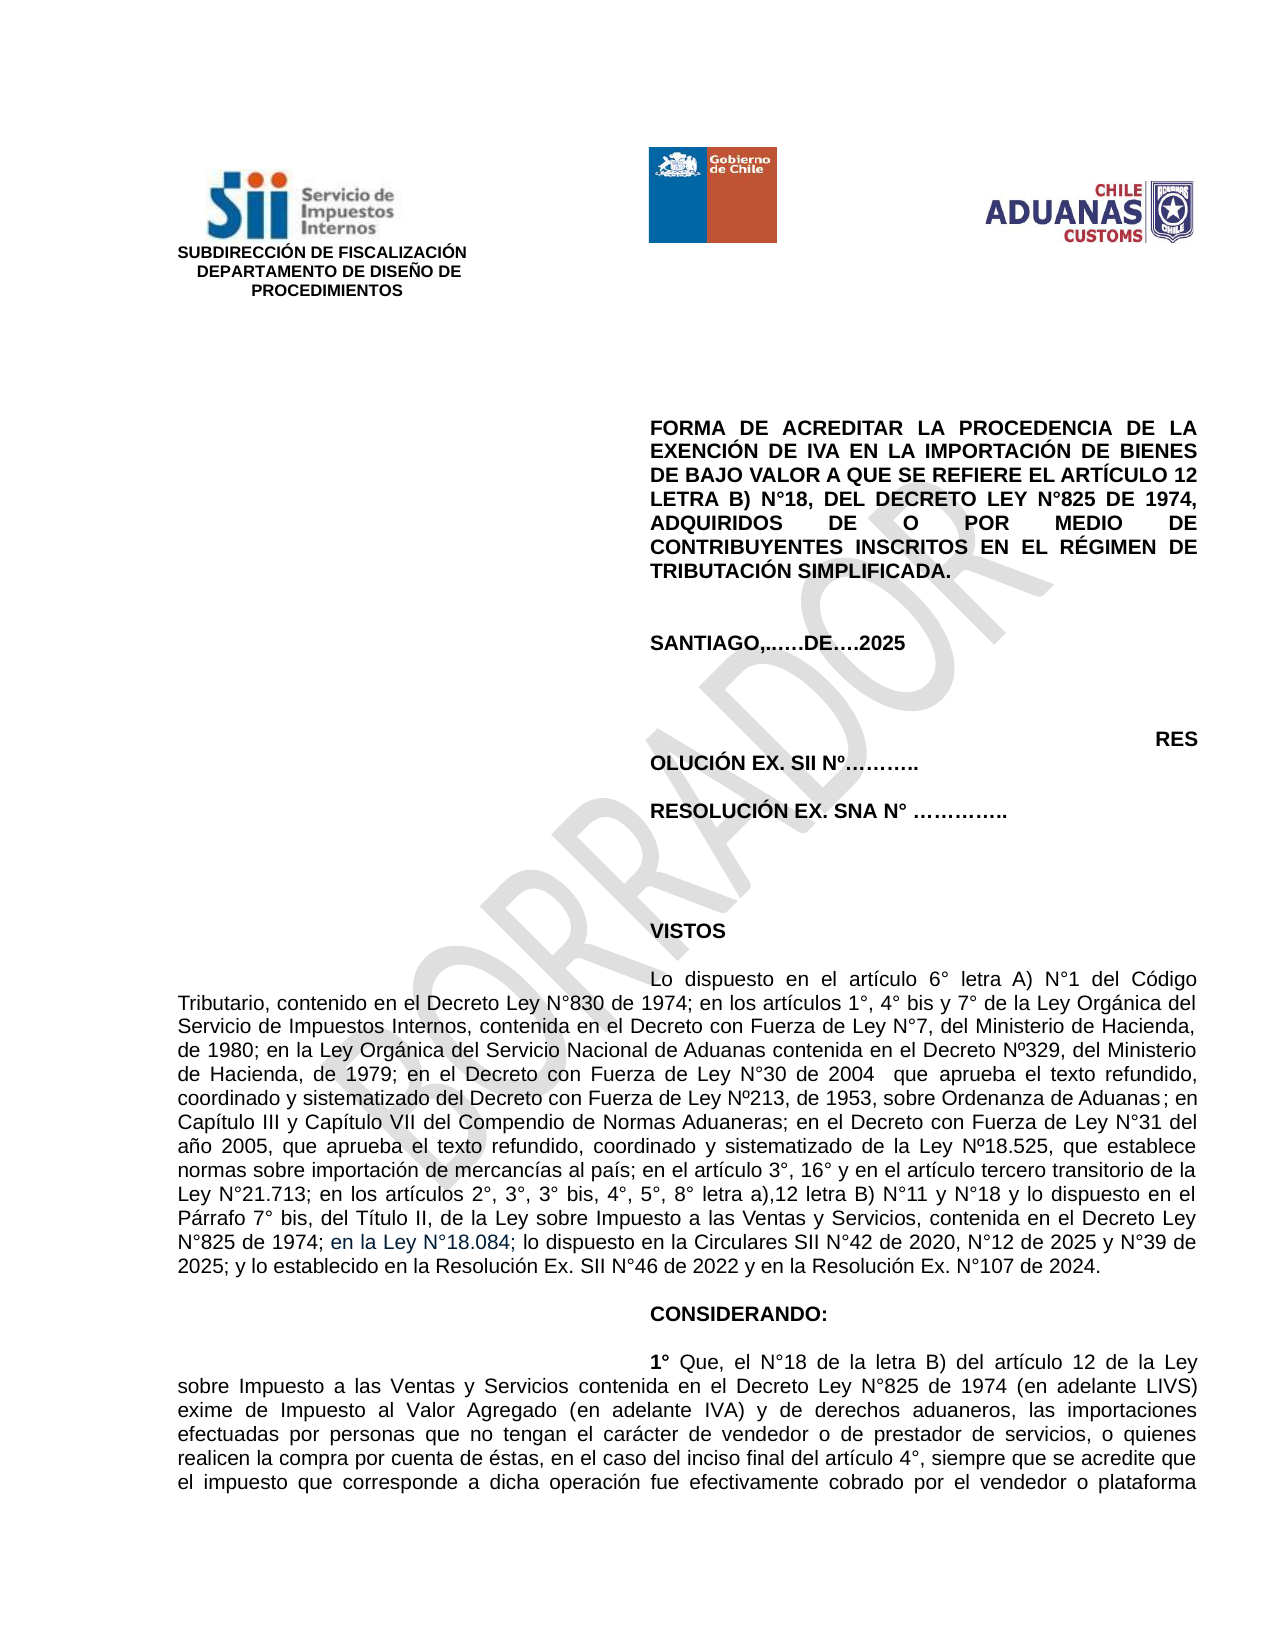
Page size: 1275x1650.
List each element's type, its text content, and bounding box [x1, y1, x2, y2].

text SANTIAGO,..….DE….2025 [650, 631, 1198, 655]
text Lo dispuesto en el artículo 6° letra A) N°1 del Código Tributario, contenido en el Decreto Ley N°830 de 1974; en los artículos 1°, 4° bis y 7° de la Ley Orgánica del Servicio de Impuestos Internos, contenida en el Decreto con Fuerza de Ley N°7, del Ministerio de Hacienda, de 1980; en la Ley Orgánica del Servicio Nacional de Aduanas contenida en el Decreto Nº329, del Ministerio de Hacienda, de 1979; en el Decreto con Fuerza de Ley N°30 de 2004 que aprueba el texto refundido, coordinado y sistematizado del Decreto con Fuerza de Ley Nº213, de 1953, sobre Ordenanza de Aduanas; en Capítulo III y Capítulo VII del Compendio de Normas Aduaneras; en el Decreto con Fuerza de Ley N°31 del año 2005, que aprueba el texto refundido, coordinado y sistematizado de la Ley Nº18.525, que establece normas sobre importación de mercancías al país; en el artículo 3°, 16° y en el artículo tercero transitorio de la Ley N°21.713; en los artículos 2°, 3°, 3° bis, 4°, 5°, 8° letra a),12 letra B) N°11 y N°18 y lo dispuesto en el Párrafo 7° bis, del Título II, de la Ley sobre Impuesto a las Ventas y Servicios, contenida en el Decreto Ley N°825 de 1974; en la Ley N°18.084; lo dispuesto en la Circulares SII N°42 de 2020, N°12 de 2025 y N°39 de 2025; y lo establecido en la Resolución Ex. SII N°46 de 2022 y en la Resolución Ex. N°107 de 2024. [177, 966, 1198, 1278]
text RESOLUCIÓN EX. SNA N° ………….. [177, 799, 1198, 823]
text VISTOS [650, 918, 1198, 942]
text FORMA DE ACREDITAR LA PROCEDENCIA DE LA EXENCIÓN DE IVA EN LA IMPORTACIÓN DE BIENES DE BAJO VALOR A QUE SE REFIERE EL ARTÍCULO 12 LETRA B) N°18, DEL DECRETO LEY N°825 DE 1974, ADQUIRIDOS DE O POR MEDIO DE CONTRIBUYENTES INSCRITOS EN EL RÉGIMEN DE TRIBUTACIÓN SIMPLIFICADA. [650, 415, 1198, 583]
text DEPARTAMENTO DE DISEÑO DE PROCEDIMIENTOS [192, 262, 558, 300]
text CONSIDERANDO: [177, 1302, 1198, 1326]
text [177, 1350, 1198, 1493]
text SUBDIRECCIÓN DE FISCALIZACIÓN [177, 243, 602, 262]
picture [205, 169, 404, 243]
text RESOLUCIÓN EX. SII Nº……….. [650, 727, 1198, 775]
